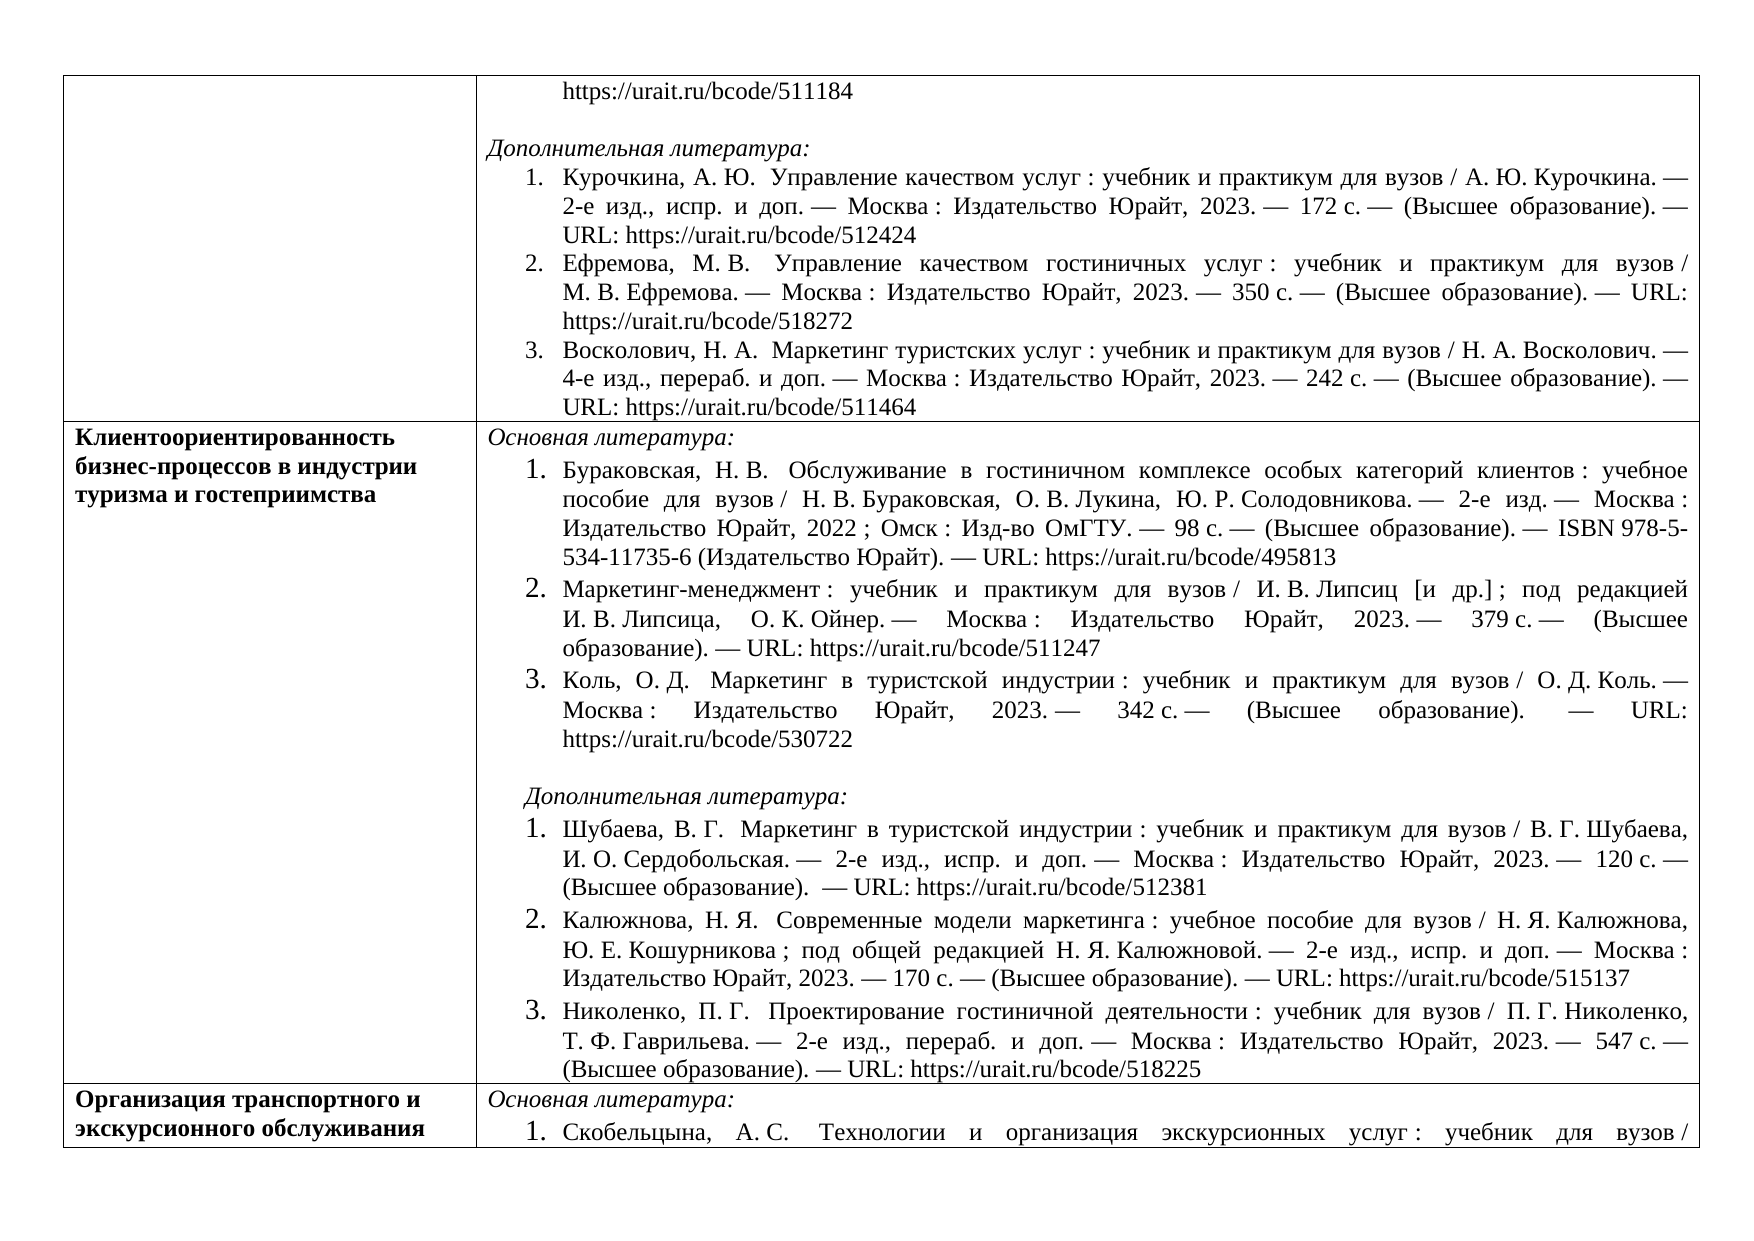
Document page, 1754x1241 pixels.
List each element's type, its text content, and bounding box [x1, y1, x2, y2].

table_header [477, 76, 1699, 421]
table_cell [477, 1084, 1699, 1147]
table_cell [64, 1084, 476, 1147]
table_cell Клиентоориентированность бизнес-процессов в индустрии туризма и гостеприимства [64, 422, 476, 1083]
table_cell Основная литература: Бураковская, Н. В. Обслуживание в гостиничном комплексе особых категорий клиентов : учебное пособие для вузов / Н. В. Бураковская, О. В. Лукина, Ю. Р. Солодовникова. — 2-е изд. — Москва : Издательство Юрайт, 2022 ; Омск : Изд-во ОмГТУ. — 98 с. — (Высшее образование). — ISBN 978-5-534-11735-6 (Издательство Юрайт). — URL: https://urait.ru/bcode/495813 Маркетинг-менеджмент : учебник и практикум для вузов / И. В. Липсиц [и др.] ; под редакцией И. В. Липсица, О. К. Ойнер. — Москва : Издательство Юрайт, 2023. — 379 с. — (Высшее образование). — URL: https://urait.ru/bcode/511247 Коль, О. Д. Маркетинг в туристской индустрии : учебник и практикум для вузов / О. Д. Коль. — Москва : Издательство Юрайт, 2023. — 342 с. — (Высшее образование). — URL: https://urait.ru/bcode/530722 Дополнительная литература: Шубаева, В. Г. Маркетинг в туристской индустрии : учебник и практикум для вузов / В. Г. Шубаева, И. О. Сердобольская. — 2-е изд., испр. и доп. — Москва : Издательство Юрайт, 2023. — 120 с. — (Высшее образование). — URL: https://urait.ru/bcode/512381 Калюжнова, Н. Я. Современные модели маркетинга : учебное пособие для вузов / Н. Я. Калюжнова, Ю. Е. Кошурникова ; под общей редакцией Н. Я. Калюжновой. — 2-е изд., испр. и доп. — Москва : Издательство Юрайт, 2023. — 170 с. — (Высшее образование). — URL: https://urait.ru/bcode/515137 Николенко, П. Г. Проектирование гостиничной деятельности : учебник для вузов / П. Г. Николенко, Т. Ф. Гаврильева. — 2-е изд., перераб. и доп. — Москва : Издательство Юрайт, 2023. — 547 с. — (Высшее образование). — URL: https://urait.ru/bcode/518225 [477, 422, 1699, 1083]
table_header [64, 76, 476, 421]
